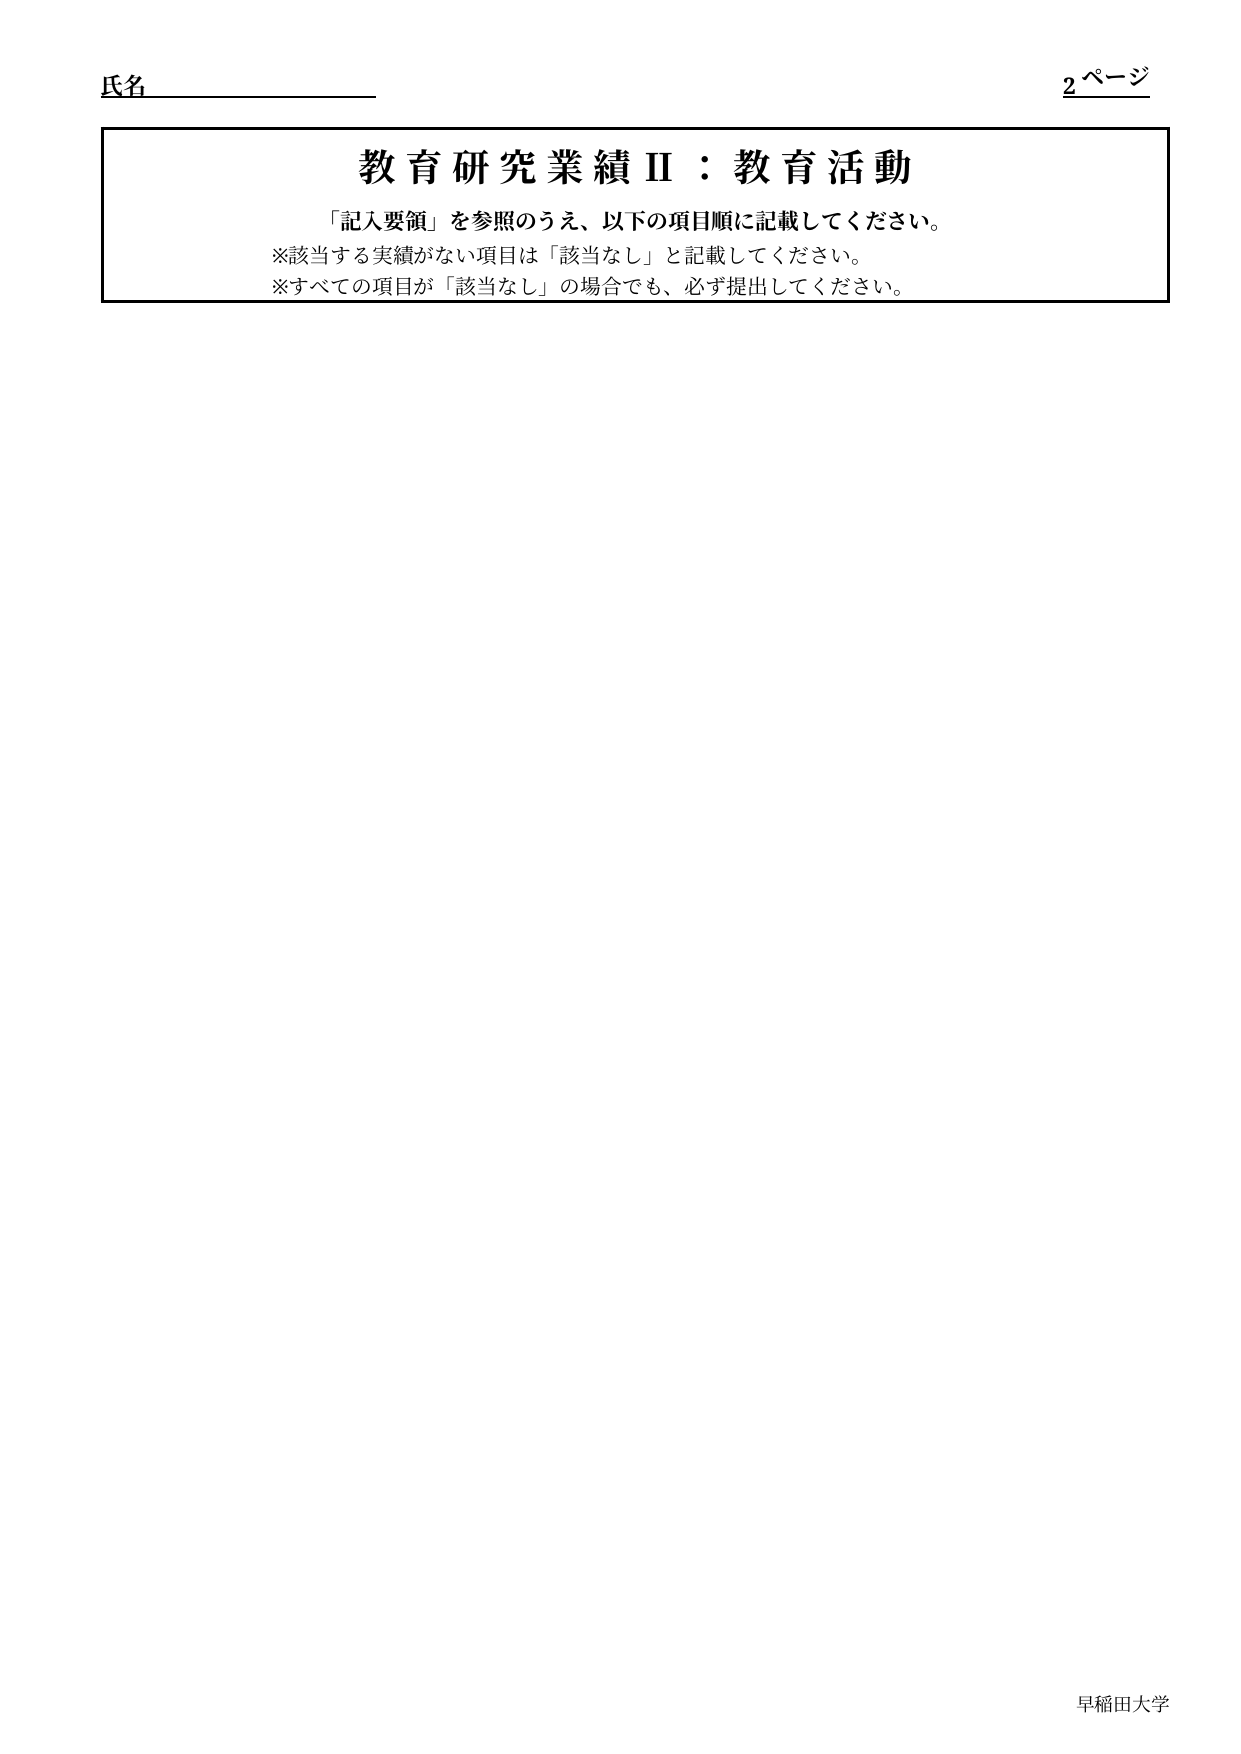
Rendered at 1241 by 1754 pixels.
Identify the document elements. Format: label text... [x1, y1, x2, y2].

table_header 教 育 研 究 業 績 Ⅱ ： 教 育 活 動 「記入要領」を参照のうえ、以下の項目順に記載してください。 ※該当する実績がない項目は「該当なし」と記載してください。 ※すべての項目が「該当なし」の場合でも、必ず提出してください。 [104, 130, 1167, 300]
